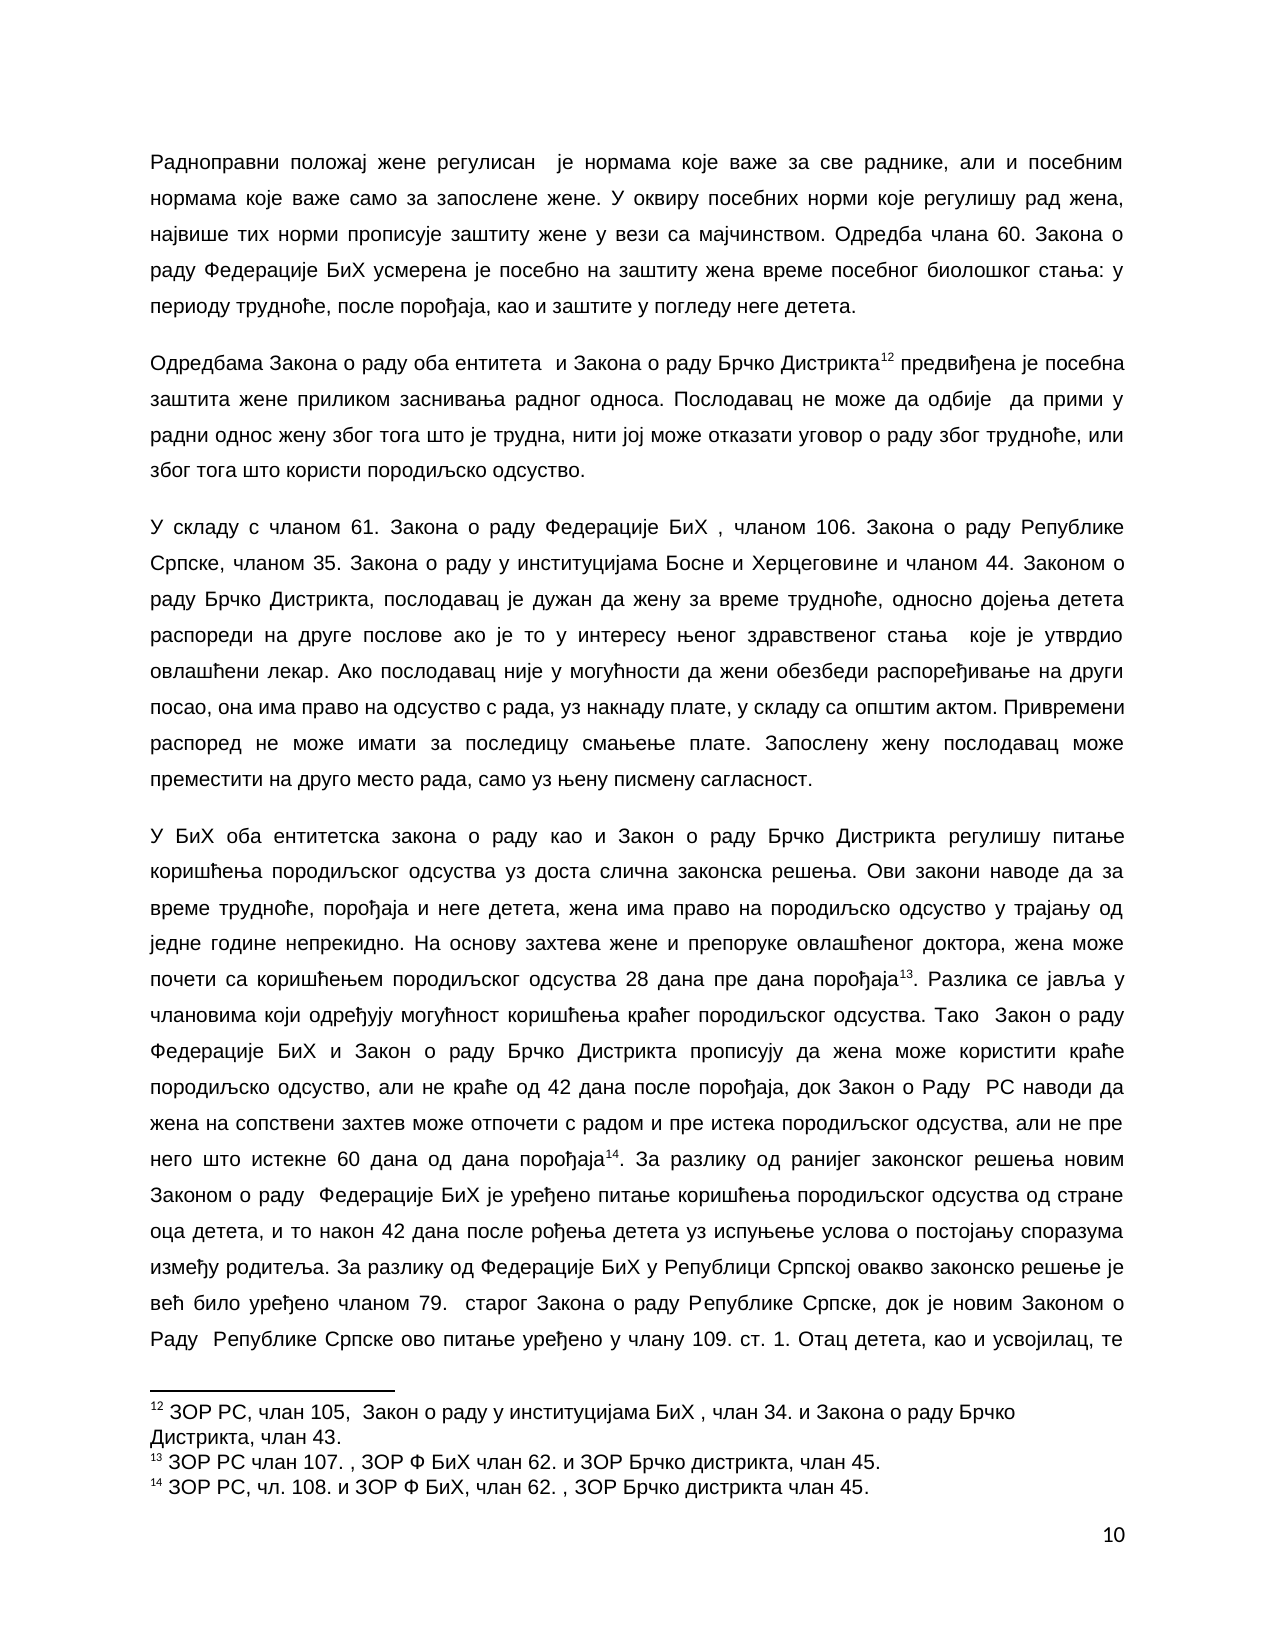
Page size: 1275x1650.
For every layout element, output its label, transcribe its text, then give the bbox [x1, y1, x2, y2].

text Одредбама Закона о раду оба ентитета и Закона о раду Брчко Дистриктa предвиђена је посебна заштита жене приликом заснивања радног односа. Послодавац не може да одбије да прими у радни однос жену због тога што је трудна, нити јој може отказати уговор о раду због трудноће, или због тога што користи породиљско одсуство. [150, 351, 1125, 482]
text У складу с чланом 61. Закона о раду Федерације БиХ , чланом 106. Закона о раду Републике Српске, чланом 35. Закона о раду у институцијама Босне и Херцеговине и чланом 44. Законом о раду Брчко Дистрикта, послодавац је дужан да жену за време трудноће, односно дојења детета распореди на друге послове ако је то у интересу њеног здравственог стања које је утврдио овлашћени лекар. Ако послодавац није у могућности да жени обезбеди распоређивање на други посао, она има право на одсуство с рада, уз накнаду плате, у складу са општим актом. Привремени распоред не може имати за последицу смањење плате. Запослену жену послодавац може преместити на друго место рада, само уз њену писмену сагласност. [150, 515, 1125, 791]
text Радноправни положај жене регулисан је нормама које важе за све раднике, али и посебним нормама које важе само за запослене жене. У оквиру посебних норми које регулишу рад жена, највише тих норми прописује заштиту жене у вези са мајчинством. Одредба члана 60. Закона о раду Федерације БиХ усмерена је посебно на заштиту жена време посебног биолошког стања: у периоду трудноће, после порођаја, као и заштите у погледу неге детета. [150, 150, 1125, 318]
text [150, 823, 1125, 1351]
